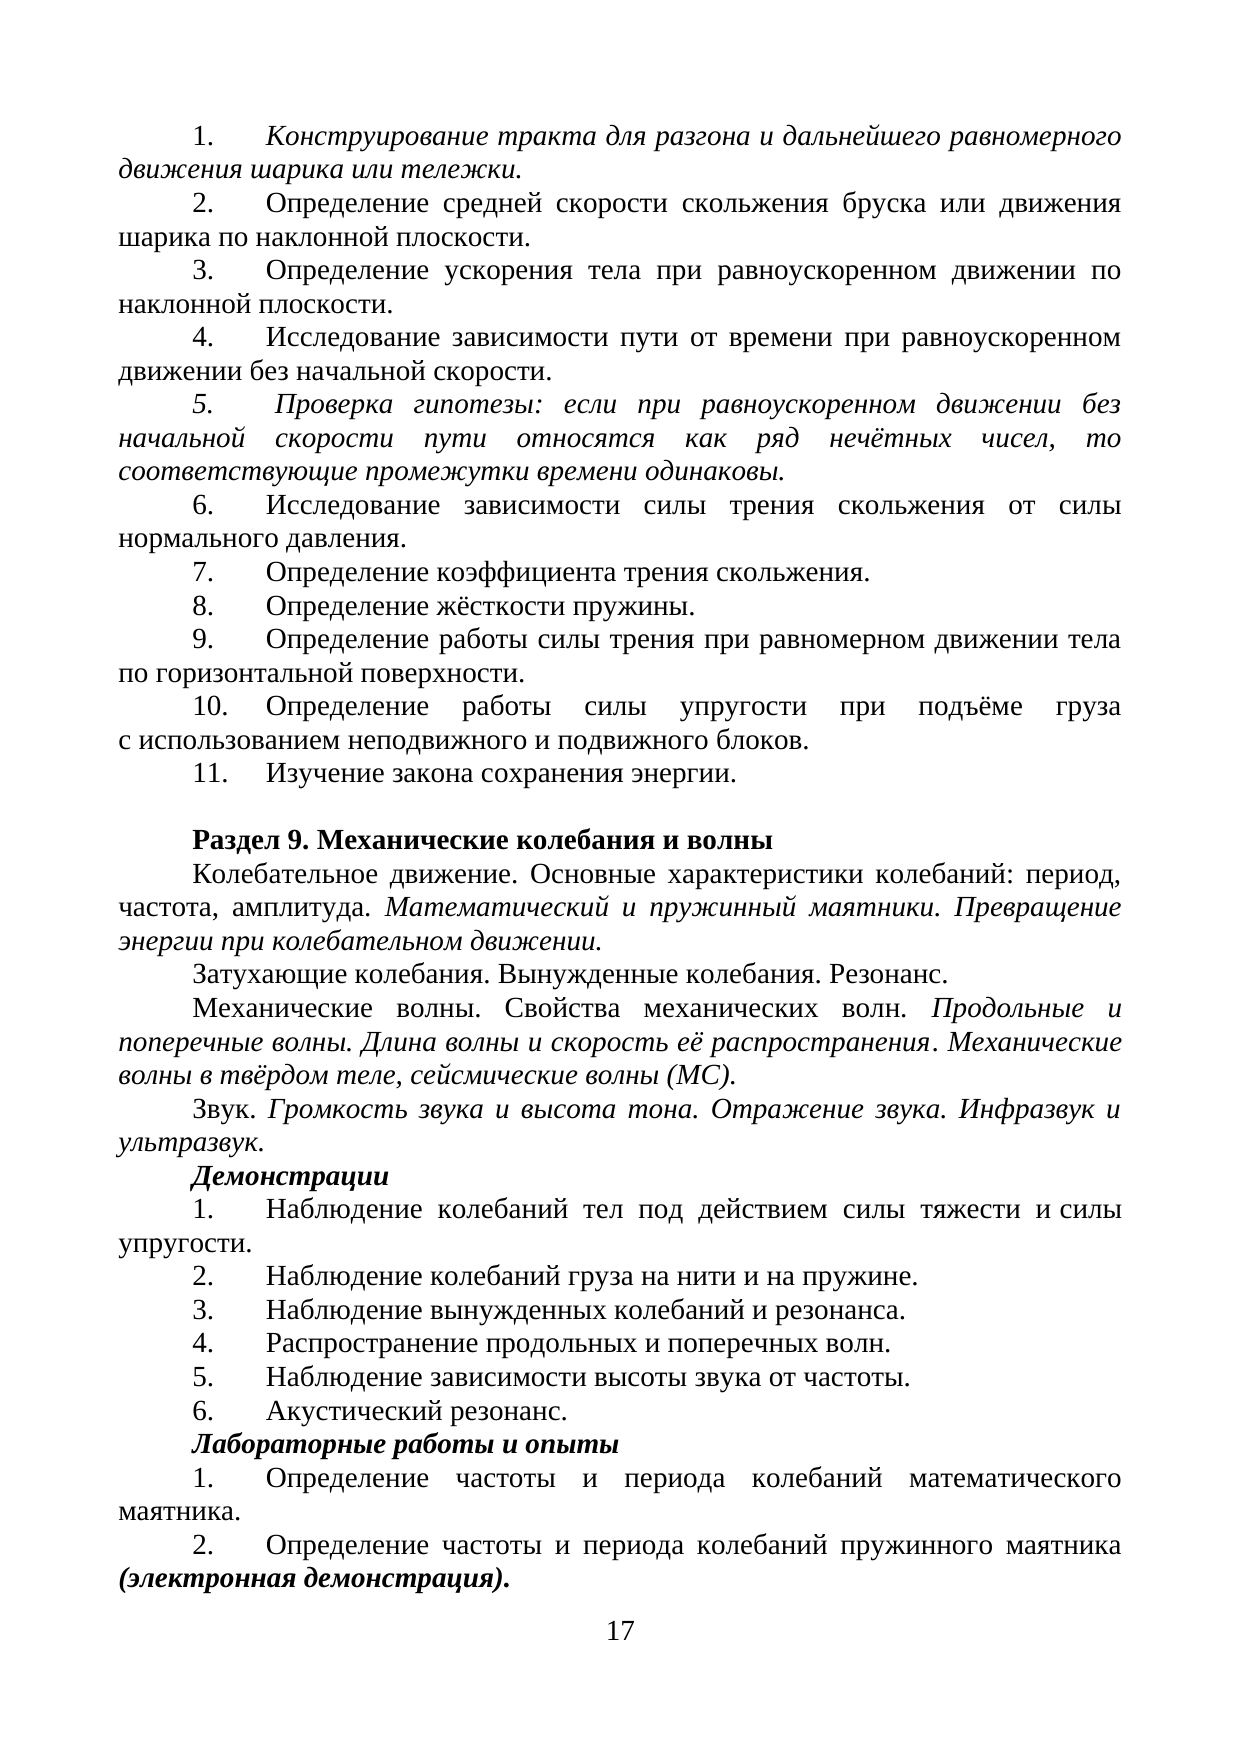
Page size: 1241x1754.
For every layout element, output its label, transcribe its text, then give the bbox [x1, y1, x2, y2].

text 3. Наблюдение вынужденных колебаний и резонанса. [118, 1292, 1122, 1326]
text 6. Исследование зависимости силы трения скольжения от силы нормального давления. [118, 487, 1122, 554]
text 2. Наблюдение колебаний груза на нити и на пружине. [118, 1258, 1122, 1292]
text 1. Определение частоты и периода колебаний математического маятника. [118, 1460, 1122, 1527]
text Раздел 9. Механические колебания и волны [118, 822, 1122, 856]
text 4. Исследование зависимости пути от времени при равноускоренном движении без начальной скорости. [118, 319, 1122, 386]
text 1. Наблюдение колебаний тел под действием силы тяжести и силы упругости. [118, 1191, 1122, 1258]
text 11. Изучение закона сохранения энергии. [118, 755, 1122, 789]
text 10. Определение работы силы упругости при подъёме груза с использованием неподвижного и подвижного блоков. [118, 688, 1122, 755]
text 5. Наблюдение зависимости высоты звука от частоты. [118, 1359, 1122, 1393]
text Лабораторные работы и опыты [118, 1426, 1122, 1460]
text Демонстрации [118, 1158, 1122, 1191]
text Колебательное движение. Основные характеристики колебаний: период, частота, амплитуда. Математический и пружинный маятники. Превращение энергии при колебательном движении. [118, 856, 1122, 957]
text 5. Проверка гипотезы: если при равноускоренном движении без начальной скорости пути относятся как ряд нечётных чисел, то соответствующие промежутки времени одинаковы. [118, 386, 1122, 487]
text 4. Распространение продольных и поперечных волн. [118, 1326, 1122, 1359]
text Звук. Громкость звука и высота тона. Отражение звука. Инфразвук и ультразвук. [118, 1091, 1122, 1158]
text 2. Определение частоты и периода колебаний пружинного маятника (электронная демонстрация). [118, 1527, 1122, 1594]
text 1. Конструирование тракта для разгона и дальнейшего равномерного движения шарика или тележки. [118, 118, 1122, 185]
text Механические волны. Свойства механических волн. Продольные и поперечные волны. Длина волны и скорость её распространения. Механические волны в твёрдом теле, сейсмические волны (МС). [118, 990, 1122, 1091]
text 7. Определение коэффициента трения скольжения. [118, 554, 1122, 588]
text Затухающие колебания. Вынужденные колебания. Резонанс. [118, 957, 1122, 990]
text 9. Определение работы силы трения при равномерном движении тела по горизонтальной поверхности. [118, 621, 1122, 688]
text 3. Определение ускорения тела при равноускоренном движении по наклонной плоскости. [118, 252, 1122, 319]
text 8. Определение жёсткости пружины. [118, 588, 1122, 621]
text 2. Определение средней скорости скольжения бруска или движения шарика по наклонной плоскости. [118, 185, 1122, 252]
text 6. Акустический резонанс. [118, 1393, 1122, 1426]
